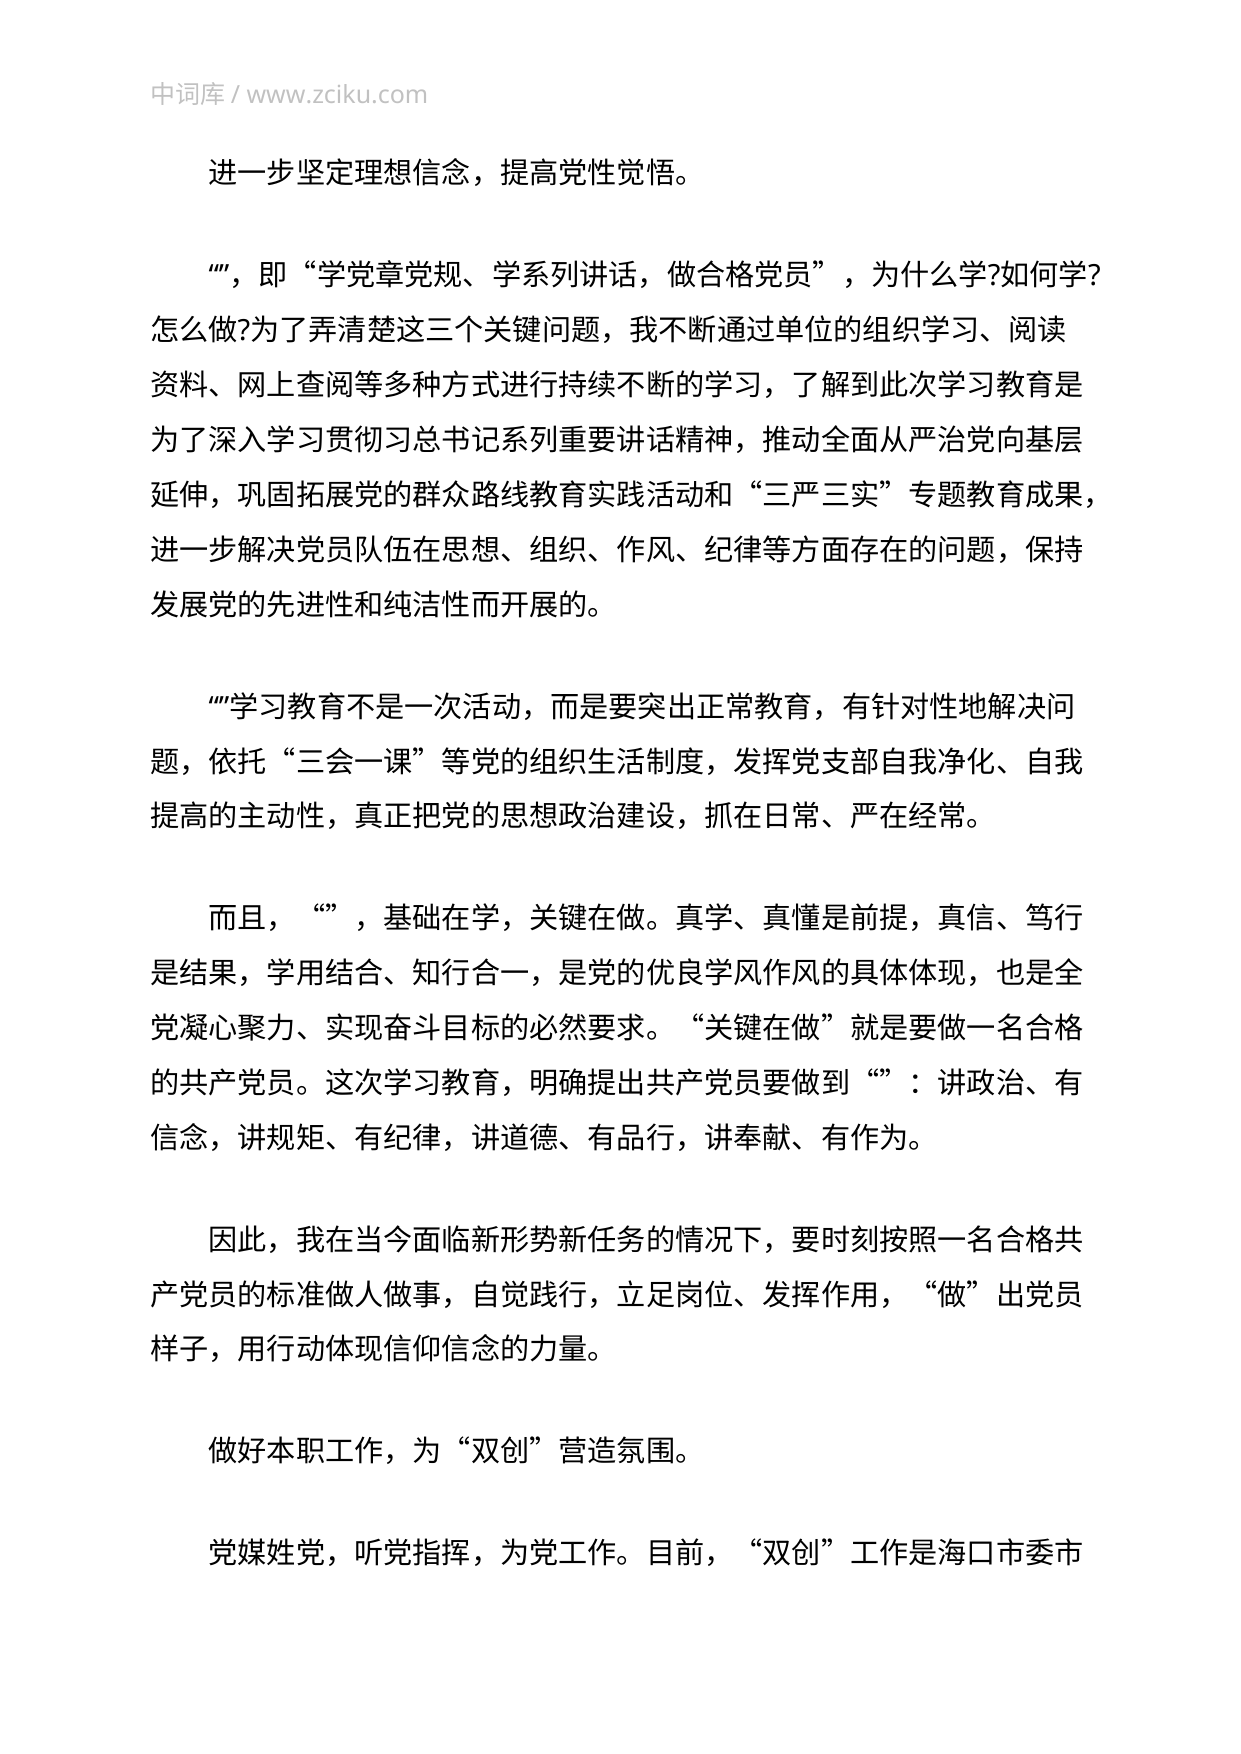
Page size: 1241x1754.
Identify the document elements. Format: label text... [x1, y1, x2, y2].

text 而且，“”，基础在学，关键在做。真学、真懂是前提，真信、笃行是结果，学用结合、知行合一，是党的优良学风作风的具体体现，也是全党凝心聚力、实现奋斗目标的必然要求。“关键在做”就是要做一名合格的共产党员。这次学习教育，明确提出共产党员要做到“”：讲政治、有信念，讲规矩、有纪律，讲道德、有品行，讲奉献、有作为。 [150, 895, 1090, 1157]
text 做好本职工作，为“双创”营造氛围。 [150, 1428, 1090, 1470]
text “”，即“学党章党规、学系列讲话，做合格党员”，为什么学?如何学?怎么做?为了弄清楚这三个关键问题，我不断通过单位的组织学习、阅读资料、网上查阅等多种方式进行持续不断的学习，了解到此次学习教育是为了深入学习贯彻习总书记系列重要讲话精神，推动全面从严治党向基层延伸，巩固拓展党的群众路线教育实践活动和“三严三实”专题教育成果，进一步解决党员队伍在思想、组织、作风、纪律等方面存在的问题，保持发展党的先进性和纯洁性而开展的。 [150, 252, 1090, 624]
text “”学习教育不是一次活动，而是要突出正常教育，有针对性地解决问题，依托“三会一课”等党的组织生活制度，发挥党支部自我净化、自我提高的主动性，真正把党的思想政治建设，抓在日常、严在经常。 [150, 683, 1090, 835]
text 因此，我在当今面临新形势新任务的情况下，要时刻按照一名合格共产党员的标准做人做事，自觉践行，立足岗位、发挥作用，“做”出党员样子，用行动体现信仰信念的力量。 [150, 1216, 1090, 1368]
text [150, 1529, 1090, 1572]
text 进一步坚定理想信念，提高党性觉悟。 [150, 150, 1090, 192]
